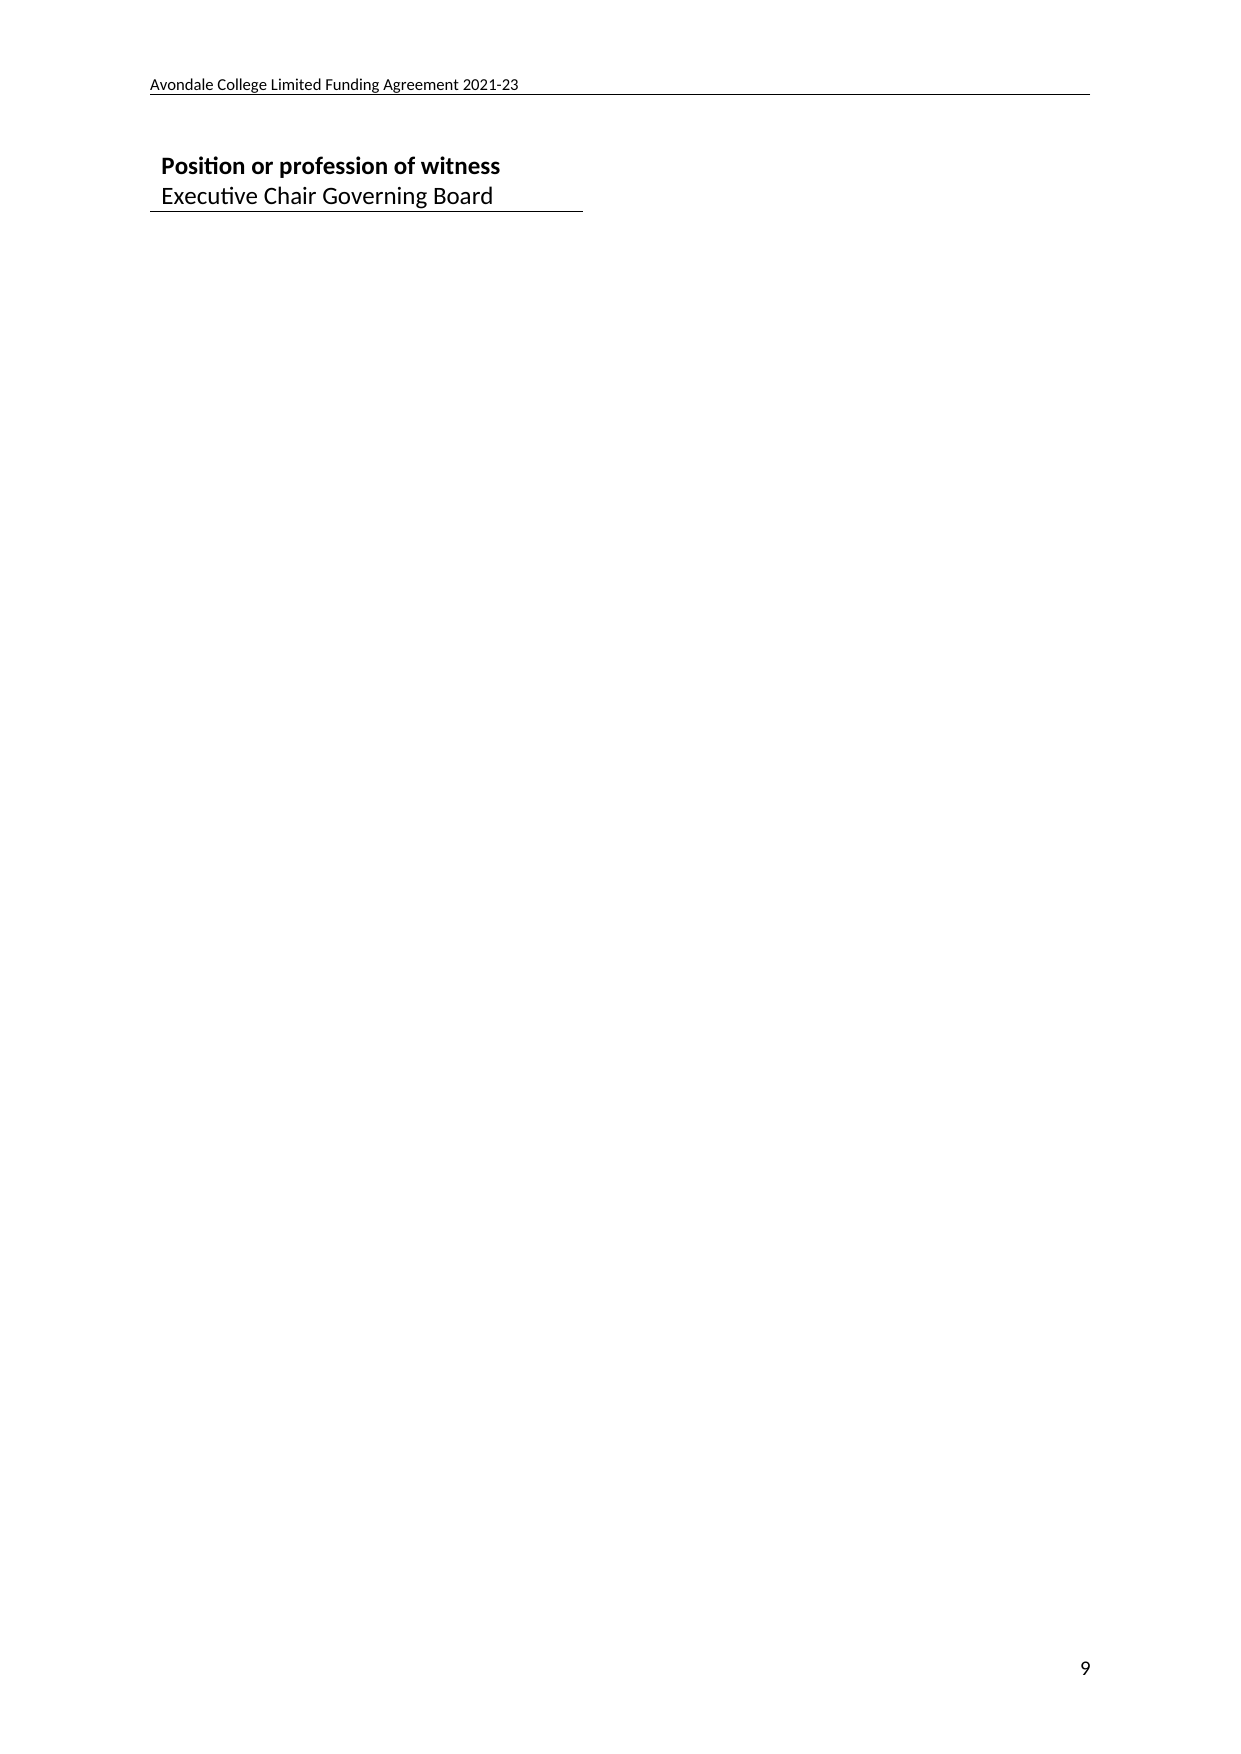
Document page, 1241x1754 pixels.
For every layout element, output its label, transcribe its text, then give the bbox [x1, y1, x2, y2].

table_cell Executive Chair Governing Board [150, 181, 583, 211]
table_header Position or profession of witness [150, 150, 583, 181]
